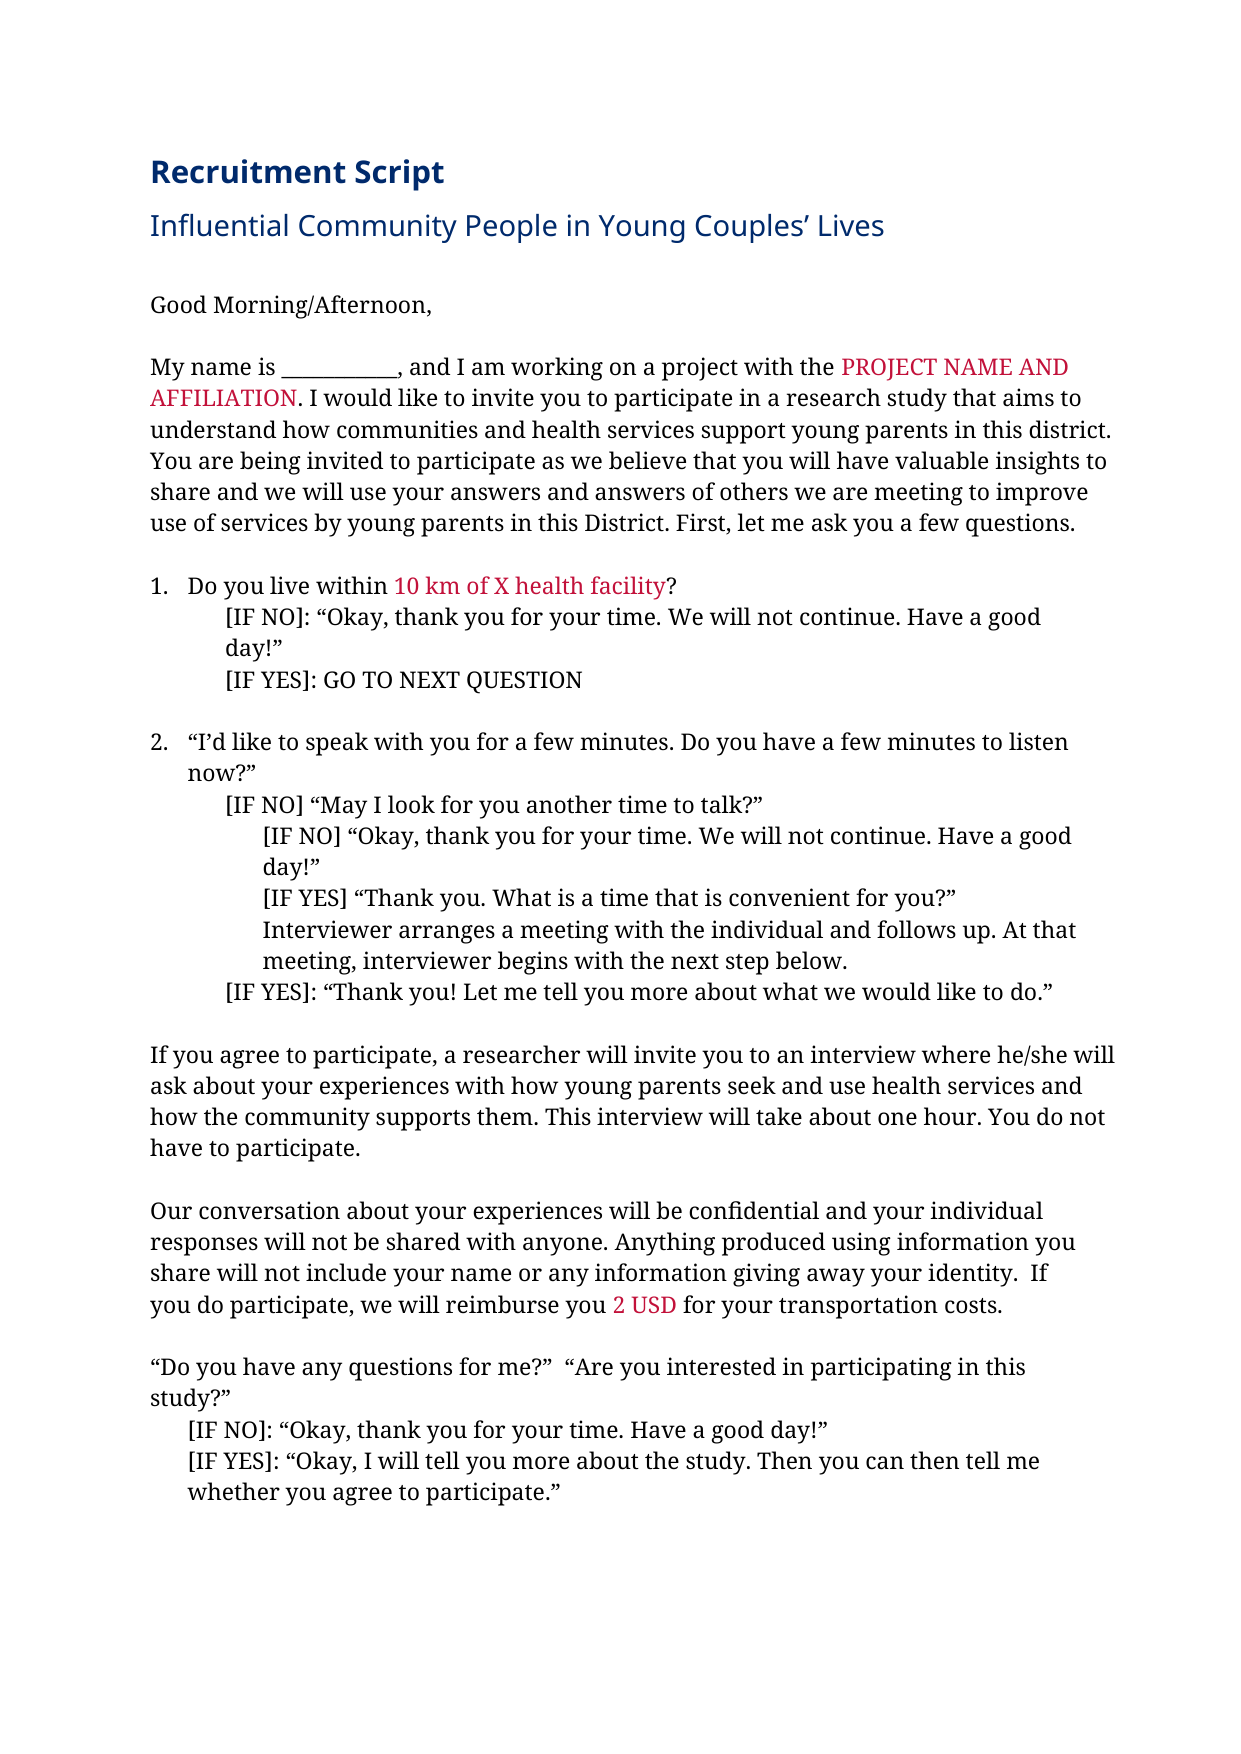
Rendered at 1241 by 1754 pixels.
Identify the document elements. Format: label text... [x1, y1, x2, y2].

list [IF YES]: GO TO NEXT QUESTION [225, 663, 1090, 695]
list Do you live within 10 km of X health facility? [150, 570, 1090, 601]
text My name is ___________, and I am working on a project with the PROJECT NAME AND AFFILIATION. I would like to invite you to participate in a research study that aims to understand how communities and health services support young parents in this district. You are being invited to participate as we believe that you will have valuable insights to share and we will use your answers and answers of others we are meeting to improve use of services by young parents in this District. First, let me ask you a few questions. [150, 351, 1118, 538]
subtitle Recruitment Script [150, 150, 1090, 193]
text [IF NO] “Okay, thank you for your time. We will not continue. Have a good day!” [262, 820, 1090, 882]
list [IF NO]: “Okay, thank you for your time. We will not continue. Have a good day!” [225, 601, 1090, 663]
text Interviewer arranges a meeting with the individual and follows up. At that meeting, interviewer begins with the next step below. [262, 913, 1090, 976]
text Good Morning/Afternoon, [150, 288, 1090, 320]
text [IF NO] “May I look for you another time to talk?” [225, 788, 1090, 820]
text [IF YES]: “Okay, I will tell you more about the study. Then you can then tell me whether you agree to participate.” [187, 1445, 1090, 1507]
text Our conversation about your experiences will be confidential and your individual responses will not be shared with anyone. Anything produced using information you share will not include your name or any information giving away your identity. If you do participate, we will reimburse you 2 USD for your transportation costs. [150, 1195, 1090, 1320]
list “I’d like to speak with you for a few minutes. Do you have a few minutes to listen now?” [150, 726, 1090, 788]
text If you agree to participate, a researcher will invite you to an interview where he/she will ask about your experiences with how young parents seek and use health services and how the community supports them. This interview will take about one hour. You do not have to participate. [150, 1038, 1118, 1163]
text [IF YES] “Thank you. What is a time that is convenient for you?” [262, 882, 1090, 913]
text “Do you have any questions for me?” “Are you interested in participating in this study?” [150, 1351, 1090, 1413]
text [IF YES]: “Thank you! Let me tell you more about what we would like to do.” [225, 976, 1090, 1007]
subtitle Influential Community People in Young Couples’ Lives [150, 205, 1090, 245]
text [IF NO]: “Okay, thank you for your time. Have a good day!” [187, 1413, 1090, 1445]
